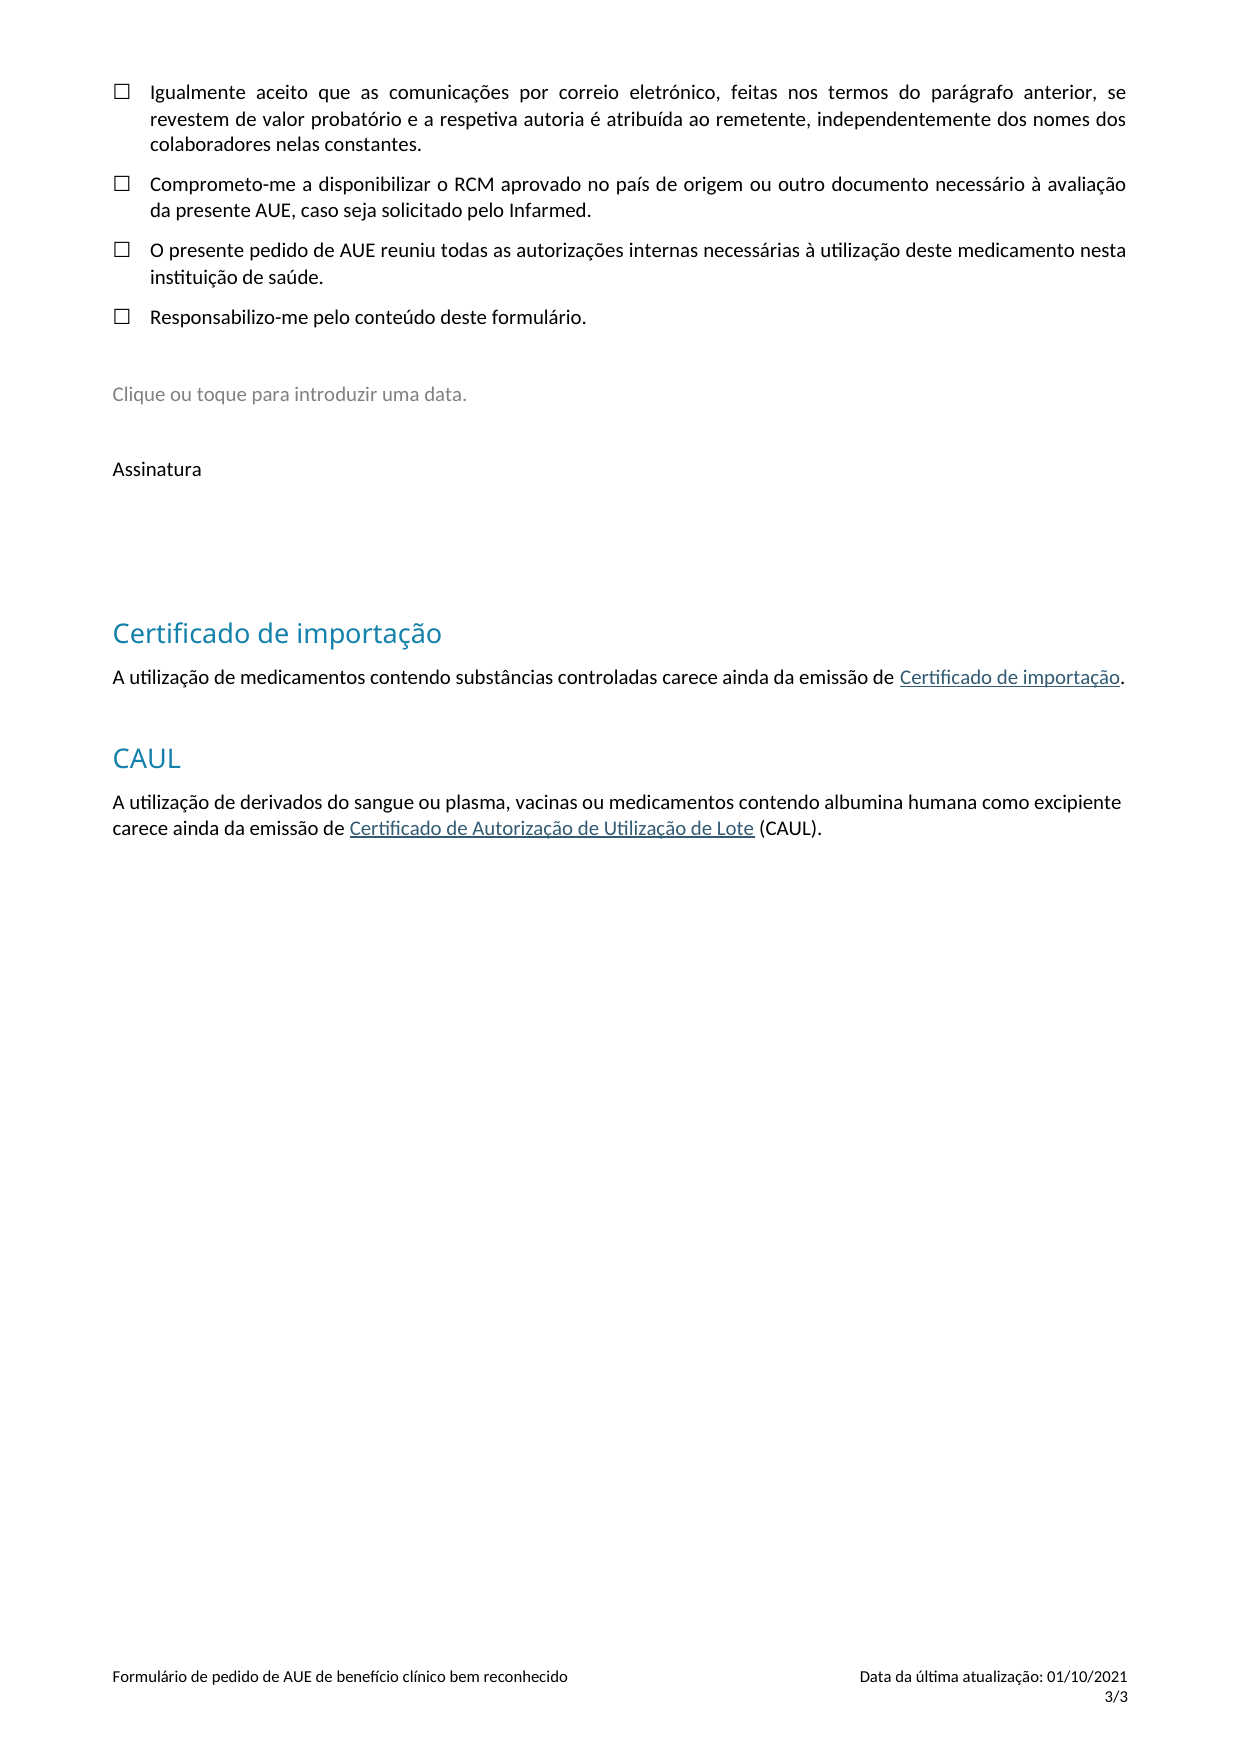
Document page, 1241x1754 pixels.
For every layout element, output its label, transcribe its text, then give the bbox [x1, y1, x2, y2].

text Comprometo-me a disponibilizar o RCM aprovado no país de origem ou outro documento necessário à avaliação da presente AUE, caso seja solicitado pelo Infarmed. [112, 169, 1128, 223]
subtitle CAUL [112, 740, 1128, 777]
text O presente pedido de AUE reuniu todas as autorizações internas necessárias à utilização deste medicamento nesta instituição de saúde. [112, 236, 1128, 289]
text A utilização de medicamentos contendo substâncias controladas carece ainda da emissão de Certificado de importação. [112, 664, 1128, 689]
text Responsabilizo-me pelo conteúdo deste formulário. [112, 302, 1128, 330]
text Igualmente aceito que as comunicações por correio eletrónico, feitas nos termos do parágrafo anterior, se revestem de valor probatório e a respetiva autoria é atribuída ao remetente, independentemente dos nomes dos colaboradores nelas constantes. [112, 77, 1128, 157]
subtitle Certificado de importação [112, 615, 1128, 652]
text A utilização de derivados do sangue ou plasma, vacinas ou medicamentos contendo albumina humana como excipiente carece ainda da emissão de Certificado de Autorização de Utilização de Lote (CAUL). [112, 789, 1128, 840]
